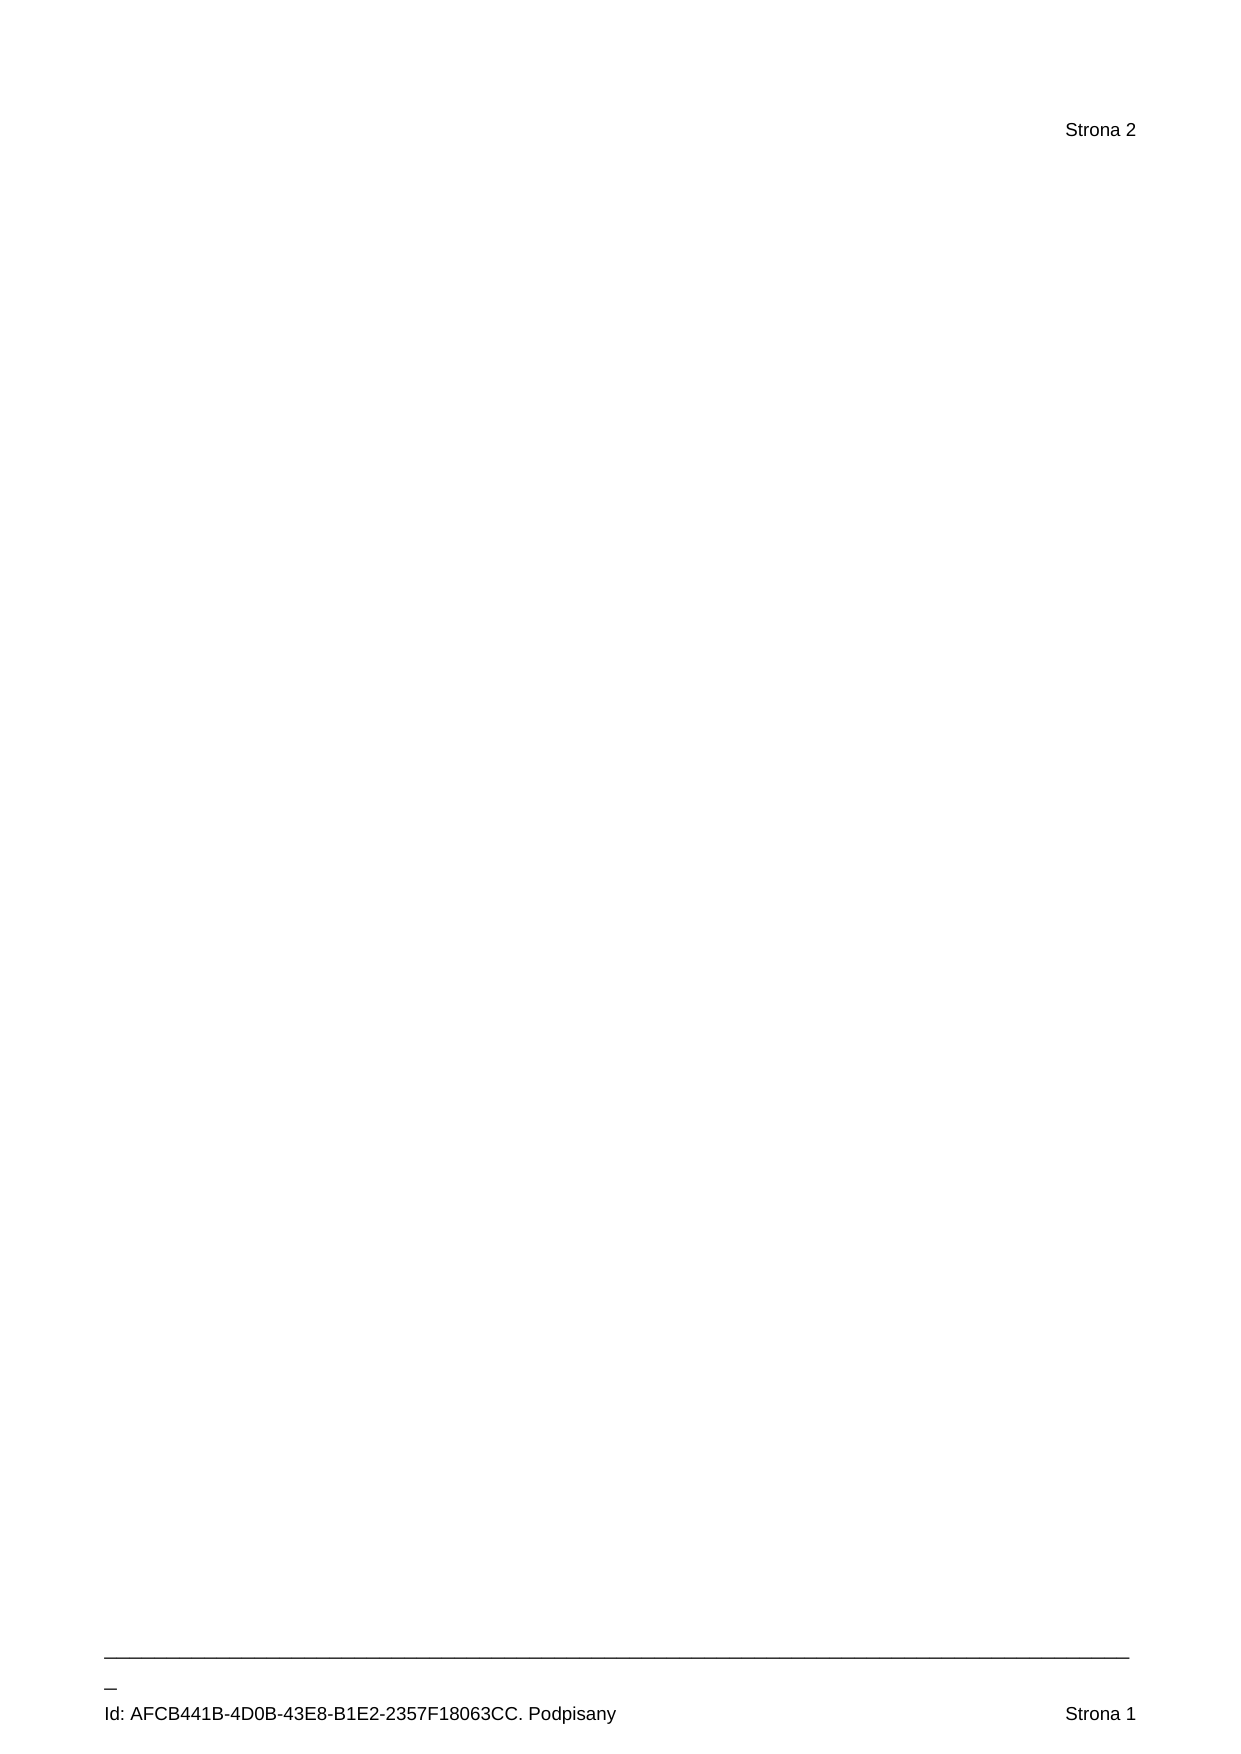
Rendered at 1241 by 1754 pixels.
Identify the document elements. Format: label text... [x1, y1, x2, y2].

text Strona 2 [106, 119, 1136, 140]
